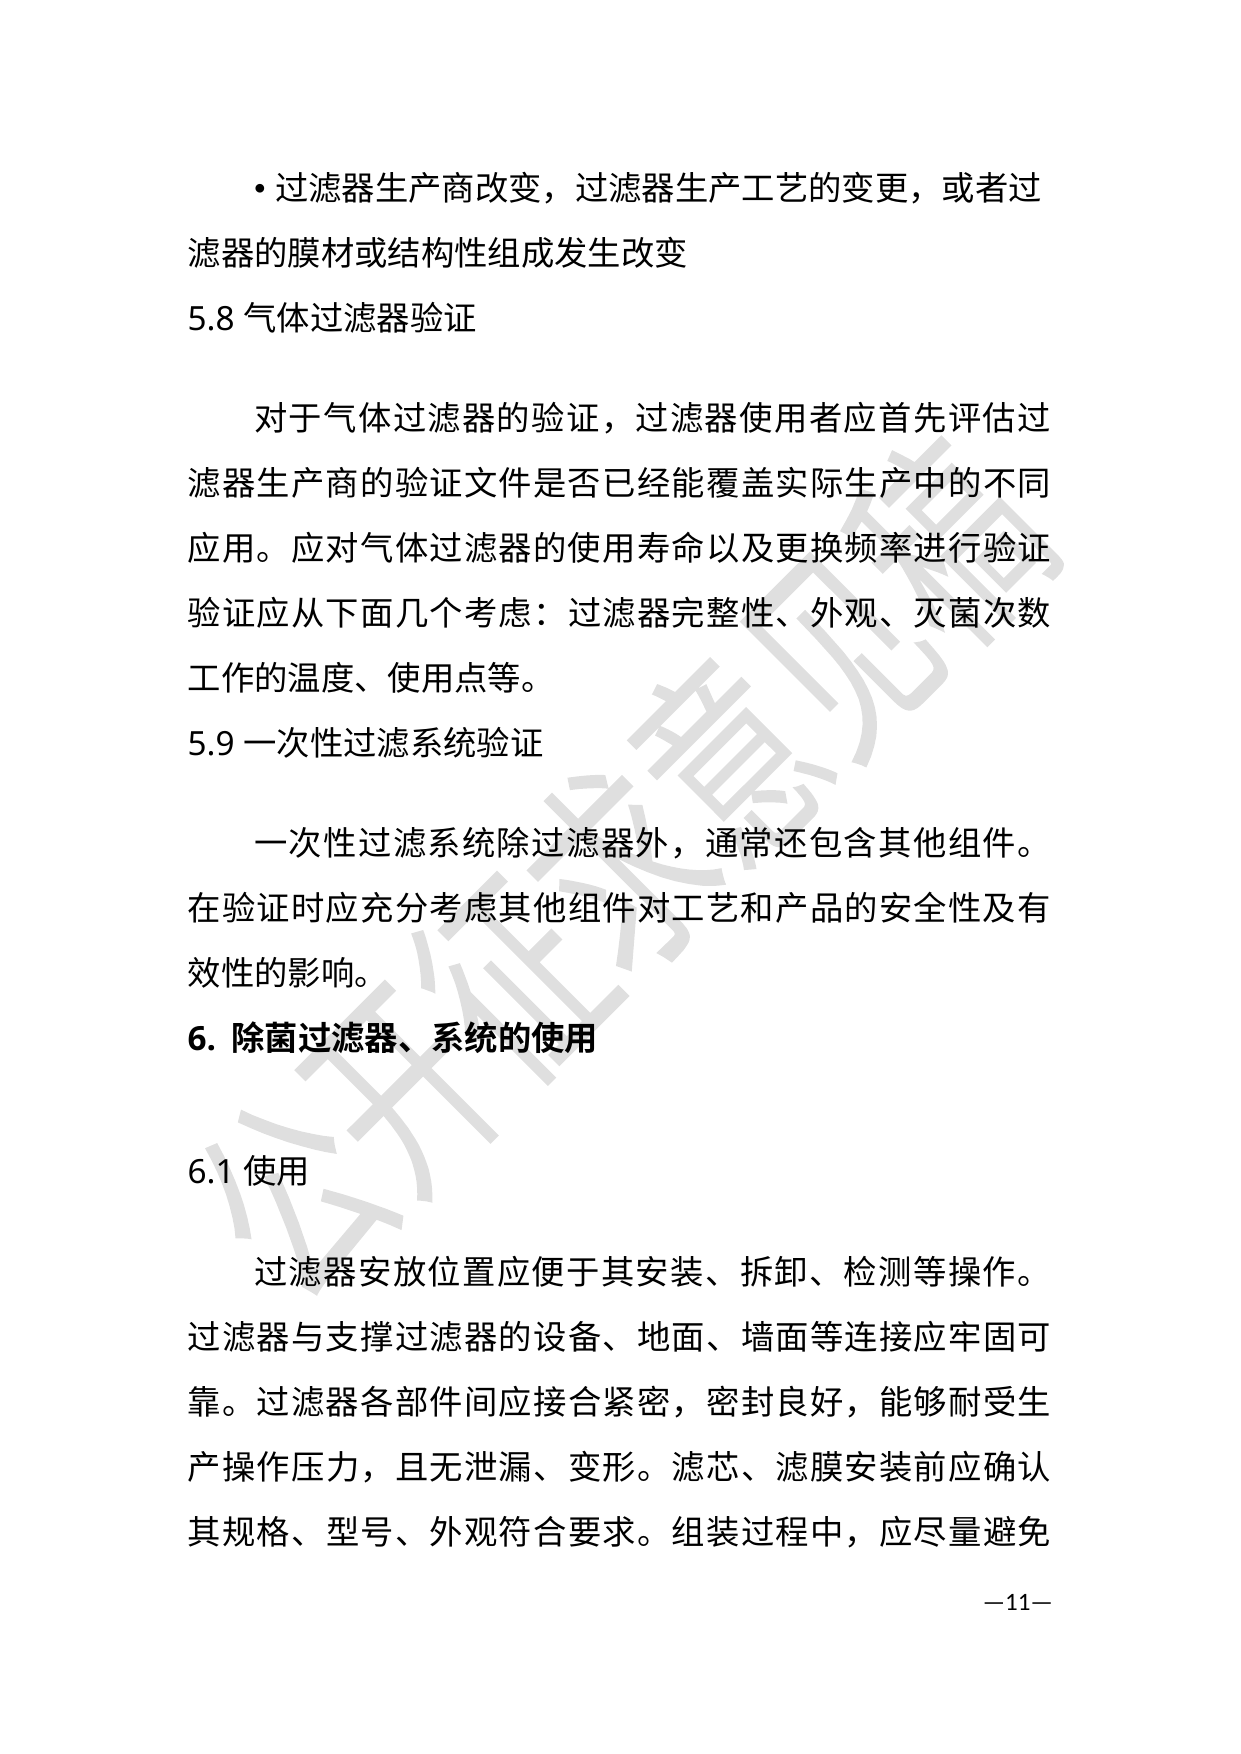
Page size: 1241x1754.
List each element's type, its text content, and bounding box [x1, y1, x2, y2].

list 过滤器生产商改变，过滤器生产工艺的变更，或者过滤器的膜材或结构性组成发生改变 [187, 153, 1053, 283]
text 一次性过滤系统除过滤器外，通常还包含其他组件。在验证时应充分考虑其他组件对工艺和产品的安全性及有效性的影响。 [187, 809, 1053, 1004]
subtitle 除菌过滤器、系统的使用 [187, 1004, 1053, 1069]
subtitle 5.9 一次性过滤系统验证 [187, 708, 1053, 773]
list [187, 1237, 1053, 1562]
subtitle 6.1 使用 [187, 1137, 1053, 1202]
subtitle 5.8 气体过滤器验证 [187, 283, 1053, 348]
text 对于气体过滤器的验证，过滤器使用者应首先评估过滤器生产商的验证文件是否已经能覆盖实际生产中的不同应用。应对气体过滤器的使用寿命以及更换频率进行验证。验证应从下面几个考虑：过滤器完整性、外观、灭菌次数、工作的温度、使用点等。 [187, 383, 1053, 708]
